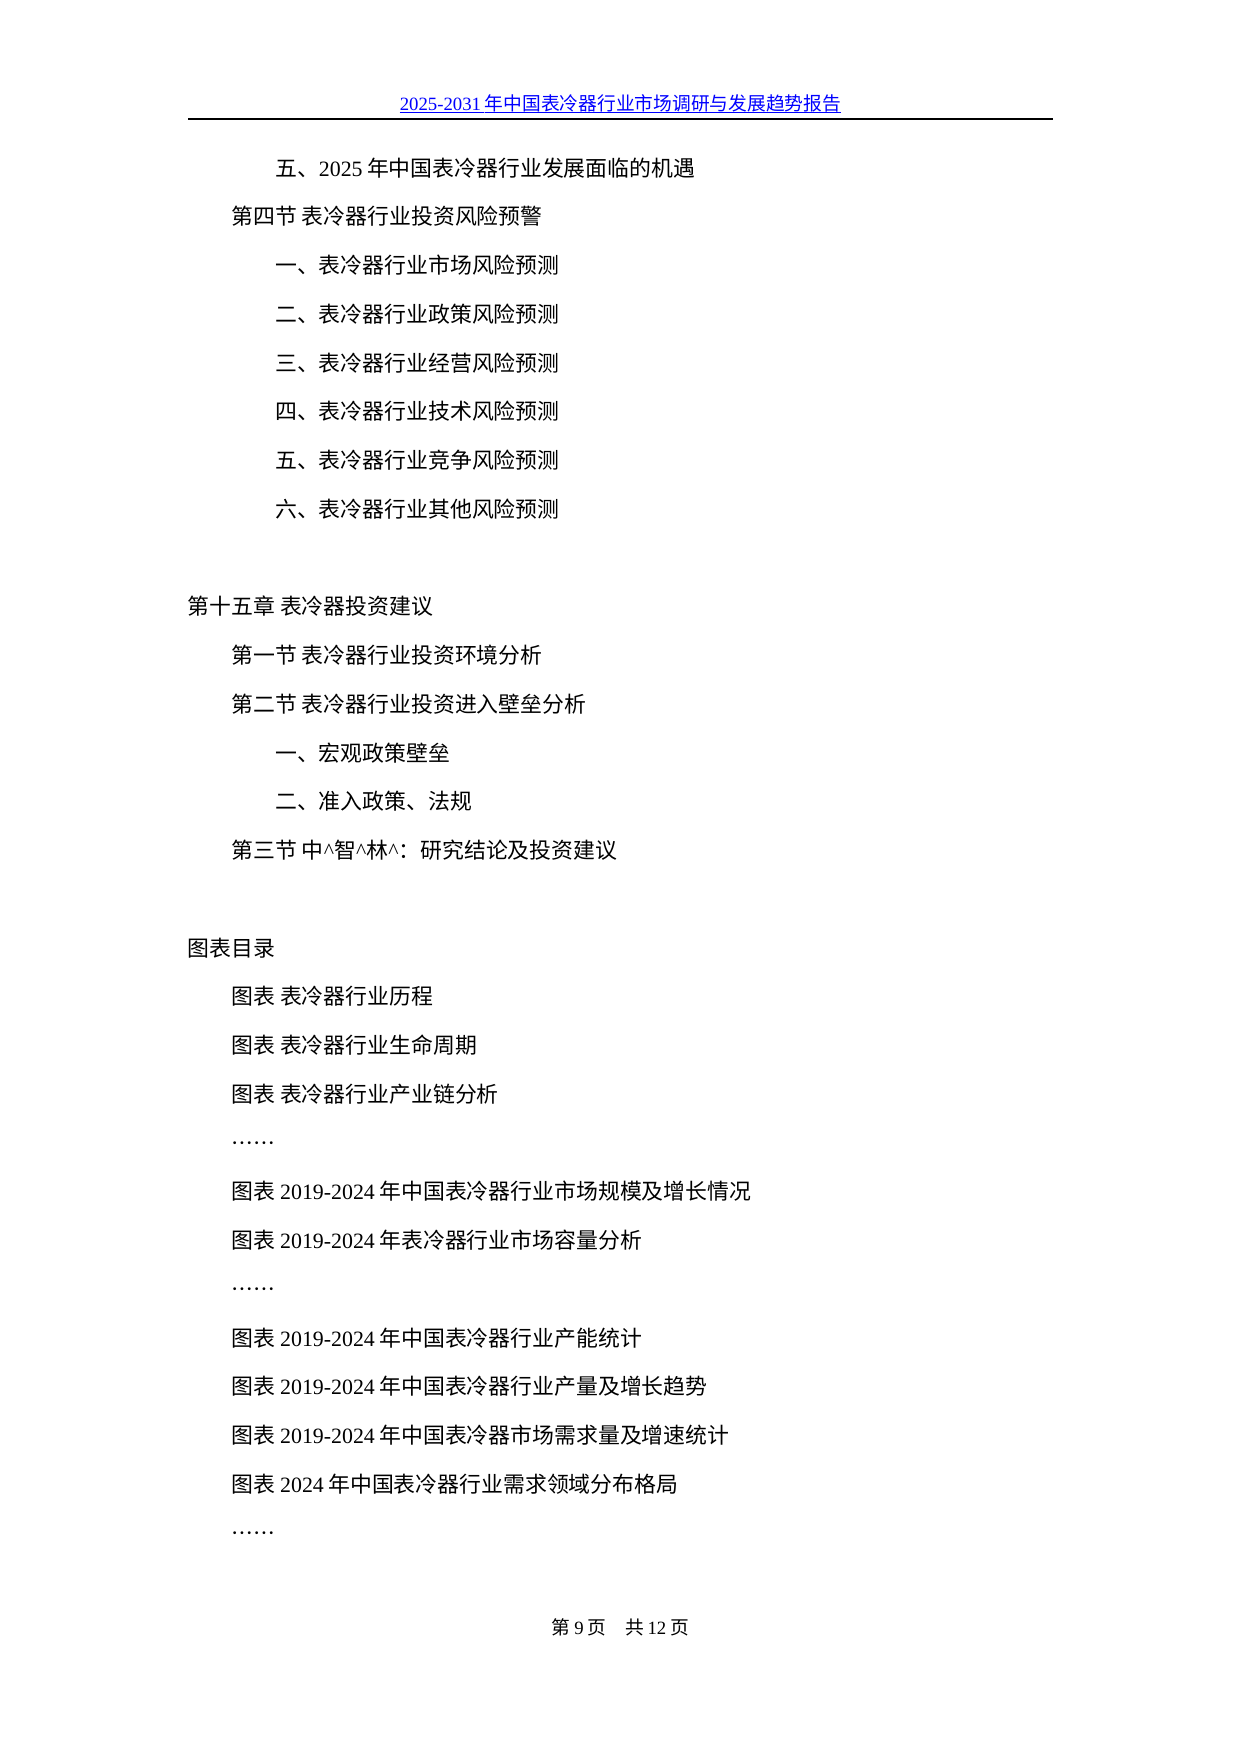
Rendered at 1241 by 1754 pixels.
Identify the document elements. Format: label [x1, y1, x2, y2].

text [187, 150, 1053, 1548]
